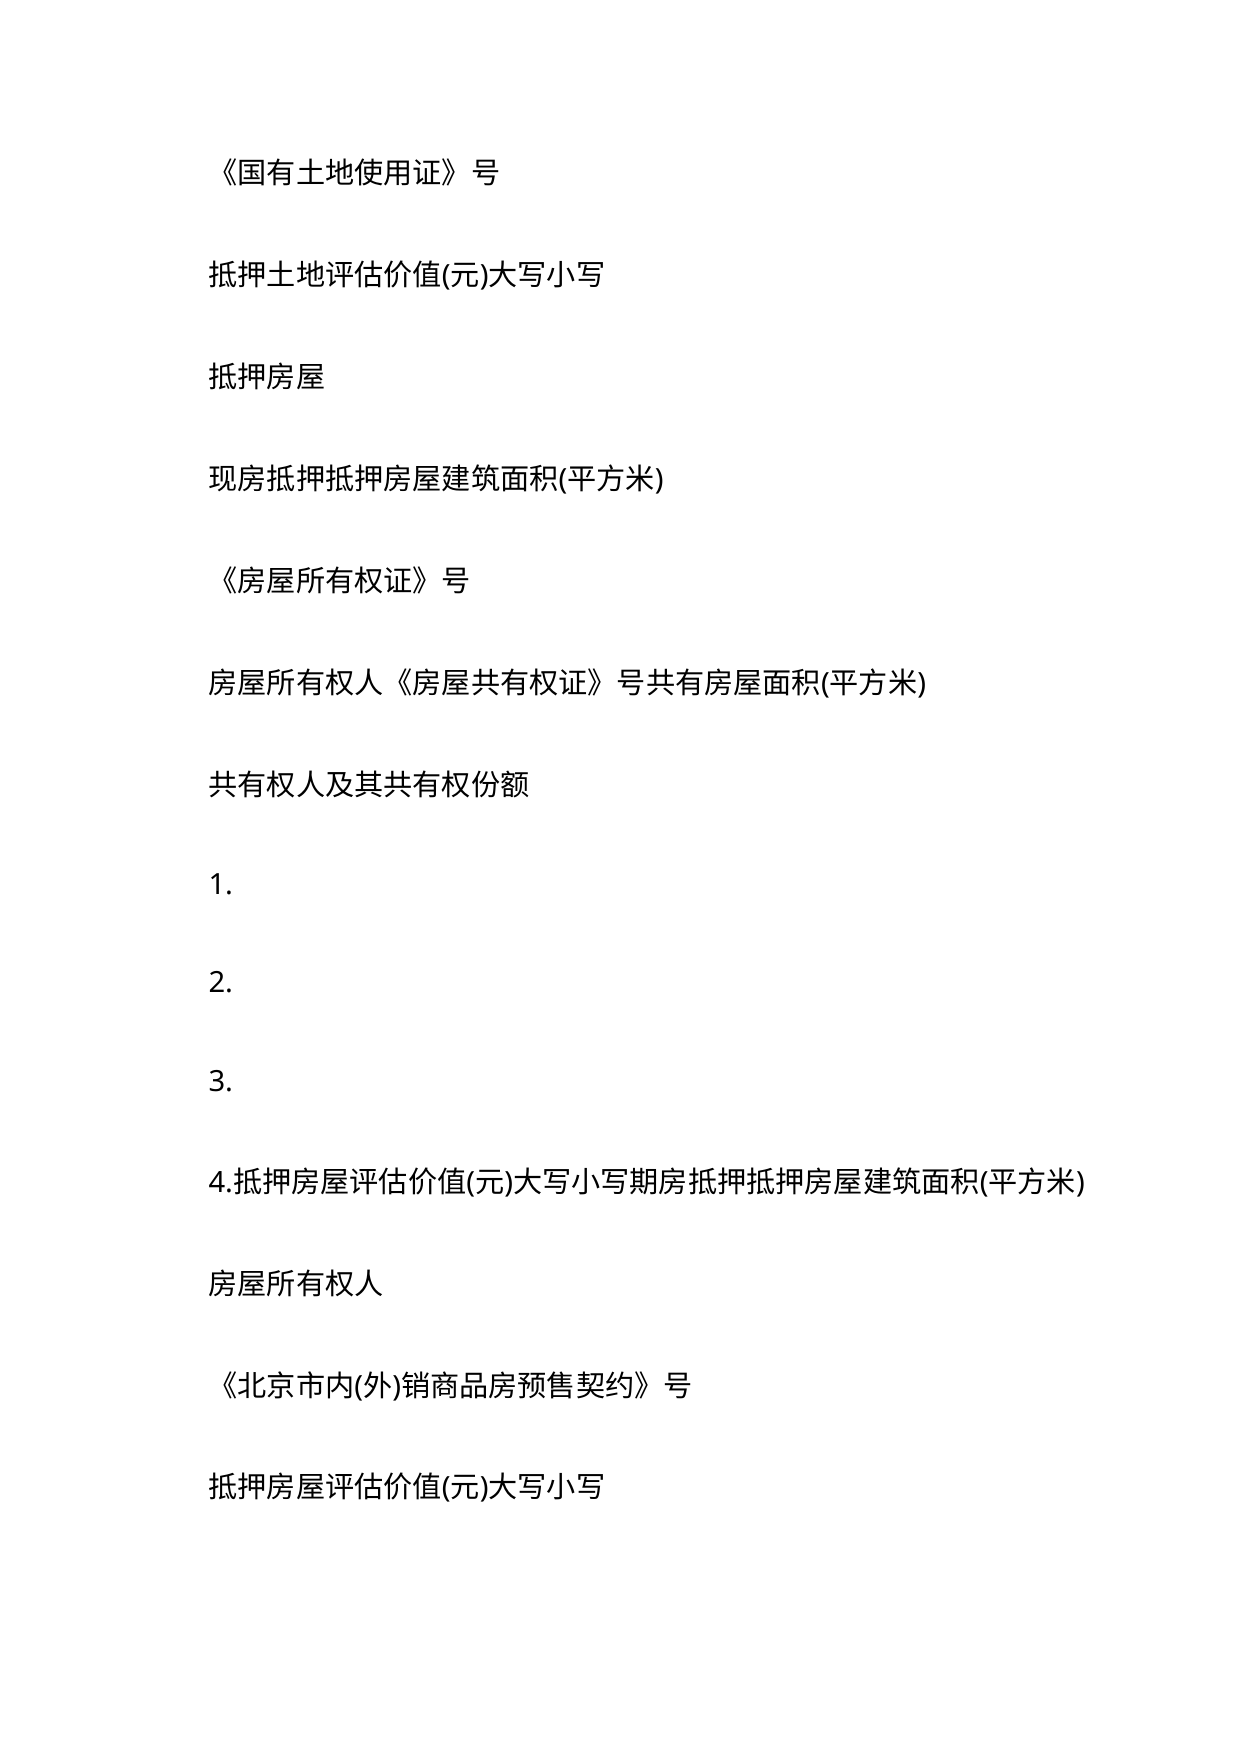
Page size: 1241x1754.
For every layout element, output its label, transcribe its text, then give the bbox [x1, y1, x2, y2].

text 房屋所有权人 [150, 1260, 1090, 1303]
text 《国有土地使用证》号 [150, 150, 1090, 192]
text 抵押房屋评估价值(元)大写小写 [150, 1464, 1090, 1506]
text 1. [150, 863, 1090, 903]
text 《北京市内(外)销商品房预售契约》号 [150, 1362, 1090, 1404]
text 房屋所有权人《房屋共有权证》号共有房屋面积(平方米) [150, 659, 1090, 702]
text 共有权人及其共有权份额 [150, 761, 1090, 803]
text 3. [150, 1060, 1090, 1099]
text 抵押土地评估价值(元)大写小写 [150, 252, 1090, 294]
text 2. [150, 961, 1090, 1001]
text 抵押房屋 [150, 354, 1090, 396]
text 4.抵押房屋评估价值(元)大写小写期房抵押抵押房屋建筑面积(平方米) [150, 1158, 1090, 1201]
text 现房抵押抵押房屋建筑面积(平方米) [150, 456, 1090, 498]
text 《房屋所有权证》号 [150, 557, 1090, 600]
